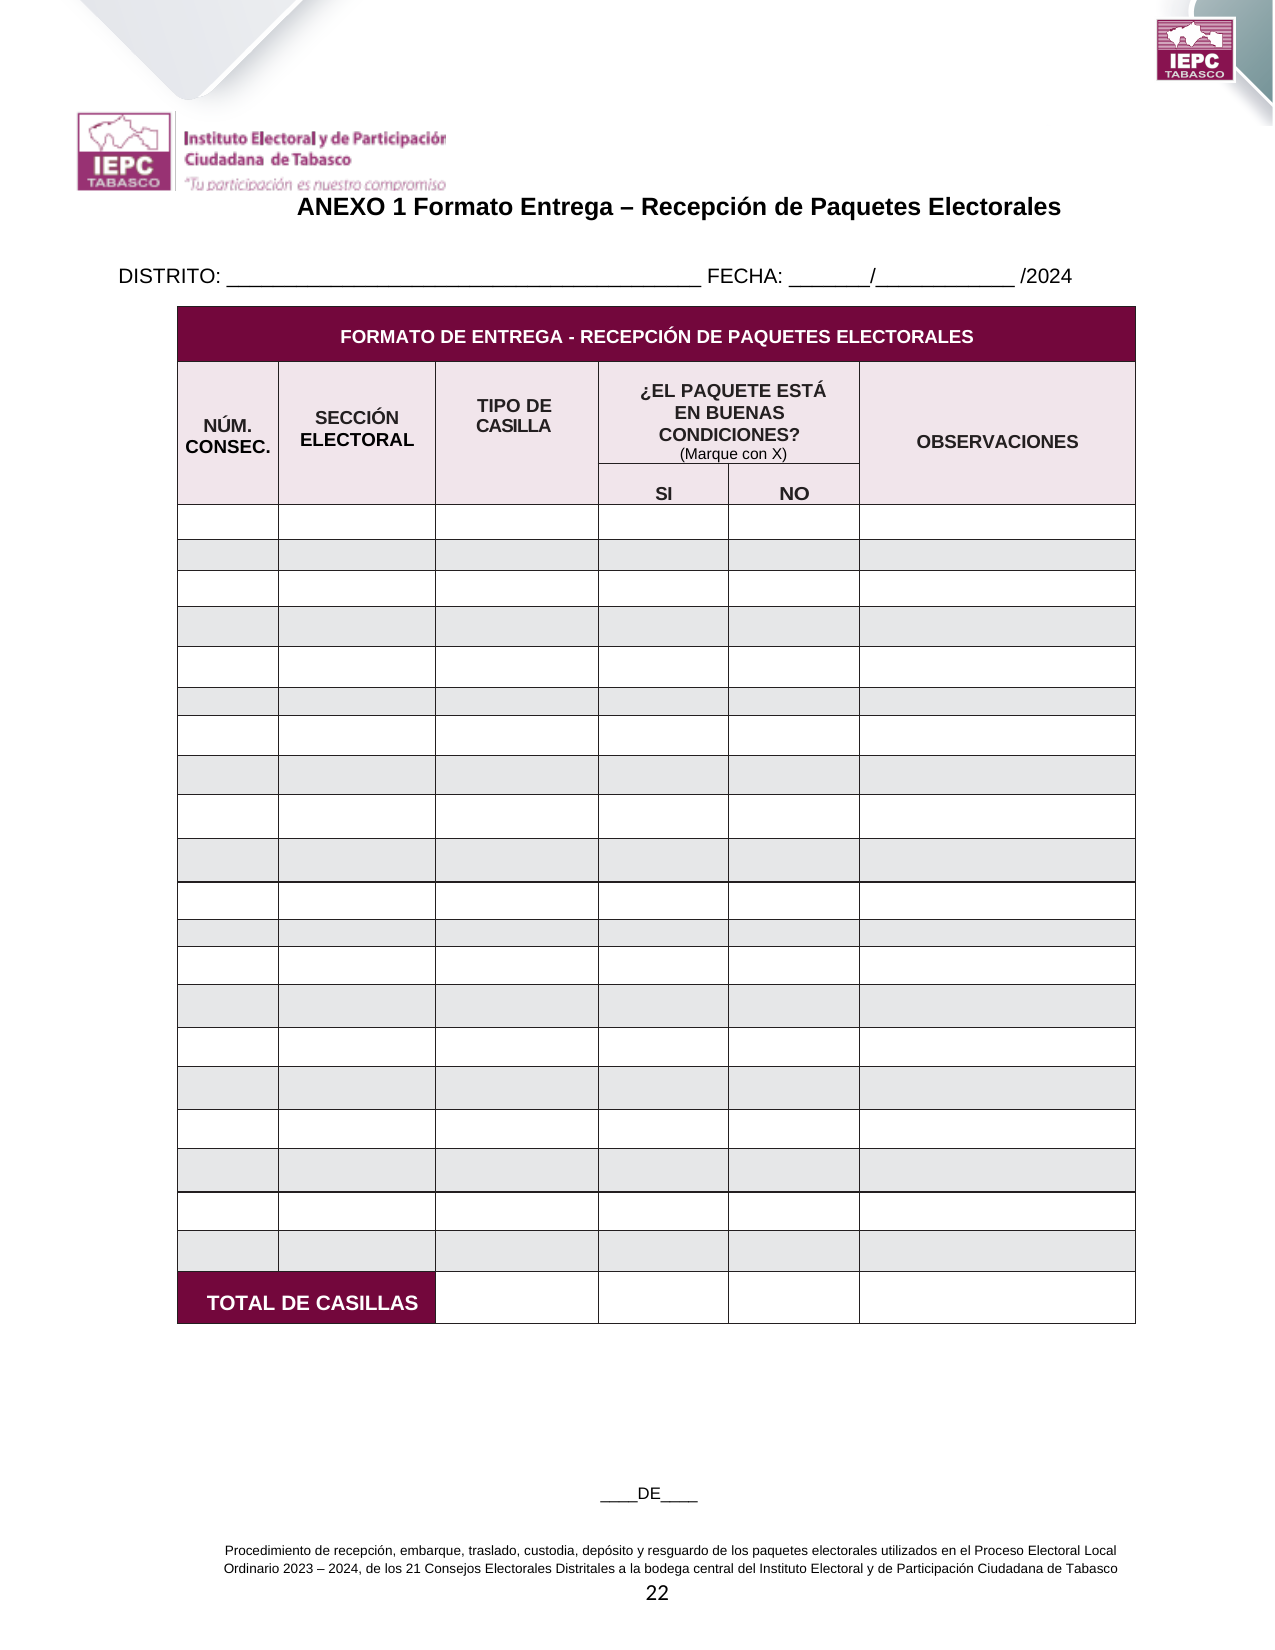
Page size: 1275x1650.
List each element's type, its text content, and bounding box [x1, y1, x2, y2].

table_cell [860, 1028, 1135, 1066]
table_cell [279, 1067, 435, 1109]
table_cell ¿EL PAQUETE ESTÁ EN BUENAS CONDICIONES? (Marque con X) [599, 362, 859, 463]
table_cell [178, 571, 278, 606]
table_cell [599, 756, 728, 794]
table_header FORMATO DE ENTREGA - RECEPCIÓN DE PAQUETES ELECTORALES [178, 307, 1135, 361]
table_cell [729, 947, 859, 983]
table_cell [860, 1272, 1135, 1323]
table_cell [860, 1193, 1135, 1229]
subtitle ANEXO 1 Formato Entrega – Recepción de Paquetes Electorales [222, 192, 1137, 221]
table_cell [599, 947, 728, 983]
table_cell [729, 1193, 859, 1229]
table_cell [178, 985, 278, 1027]
table_cell [436, 1149, 598, 1191]
table_cell [860, 607, 1135, 646]
table_cell [436, 883, 598, 919]
table_cell [860, 1067, 1135, 1109]
table_cell [599, 920, 728, 946]
table_cell [178, 1193, 278, 1229]
table_cell [599, 1067, 728, 1109]
table_cell [860, 571, 1135, 606]
table_cell [178, 505, 278, 539]
table_cell [599, 1231, 728, 1271]
table_cell [436, 505, 598, 539]
table_cell [599, 1149, 728, 1191]
table_cell [729, 920, 859, 946]
table_cell [279, 607, 435, 646]
table_cell [729, 571, 859, 606]
table_cell [860, 883, 1135, 919]
table_cell [729, 716, 859, 755]
table_cell [436, 795, 598, 838]
table_cell [436, 1272, 598, 1323]
table_cell [599, 716, 728, 755]
table_cell [178, 1067, 278, 1109]
table_cell [279, 647, 435, 687]
table_cell [436, 607, 598, 646]
table_cell [279, 688, 435, 715]
table_cell [729, 1149, 859, 1191]
table_cell [599, 1193, 728, 1229]
table_cell [178, 716, 278, 755]
table_cell [279, 985, 435, 1027]
table_cell [178, 1231, 278, 1271]
table_cell [436, 716, 598, 755]
table_cell [860, 716, 1135, 755]
table_cell [436, 647, 598, 687]
table_cell [599, 647, 728, 687]
table_cell [599, 883, 728, 919]
table_cell [279, 540, 435, 570]
table_cell [279, 920, 435, 946]
table_cell [178, 607, 278, 646]
table_cell [178, 1110, 278, 1148]
table_cell [279, 1231, 435, 1271]
table_cell [279, 795, 435, 838]
table_cell [279, 947, 435, 983]
table_cell [436, 947, 598, 983]
table_cell [436, 540, 598, 570]
table_cell [279, 1193, 435, 1229]
table_cell [729, 505, 859, 539]
table_cell [279, 883, 435, 919]
table_cell [729, 756, 859, 794]
table_cell [436, 1028, 598, 1066]
table_cell [599, 795, 728, 838]
table_cell [729, 883, 859, 919]
table_cell SECCIÓN ELECTORAL [279, 362, 435, 504]
table_cell [729, 1028, 859, 1066]
table_cell [729, 985, 859, 1027]
table_cell [599, 688, 728, 715]
table_cell NO [729, 464, 859, 504]
table_cell [860, 1110, 1135, 1148]
table_cell OBSERVACIONES [860, 362, 1135, 504]
table_cell [599, 607, 728, 646]
table_cell [279, 571, 435, 606]
table_cell [599, 985, 728, 1027]
table_cell TOTAL DE CASILLAS [178, 1272, 435, 1323]
table_cell SI [599, 464, 728, 504]
table_cell [436, 1193, 598, 1229]
table_cell [178, 839, 278, 881]
picture [22, 0, 1273, 126]
table_cell [279, 1110, 435, 1148]
table_cell [279, 756, 435, 794]
table_cell [178, 756, 278, 794]
table_cell TIPO DE CASILLA [436, 362, 598, 504]
table_cell [178, 647, 278, 687]
table_cell [178, 947, 278, 983]
table_cell [860, 1231, 1135, 1271]
table_cell [178, 1028, 278, 1066]
table_cell [860, 505, 1135, 539]
table_cell [860, 647, 1135, 687]
table_cell [729, 1067, 859, 1109]
table_cell [860, 920, 1135, 946]
table_cell [279, 716, 435, 755]
table_cell [436, 756, 598, 794]
table_cell [599, 505, 728, 539]
table_cell [729, 607, 859, 646]
table_cell [860, 756, 1135, 794]
table_cell [436, 1067, 598, 1109]
table_cell [436, 1231, 598, 1271]
table_cell [178, 795, 278, 838]
table_cell [436, 1110, 598, 1148]
table_cell [860, 688, 1135, 715]
table_cell [599, 1110, 728, 1148]
table_cell [599, 1272, 728, 1323]
table_cell [279, 505, 435, 539]
table_cell [599, 540, 728, 570]
table_cell [729, 688, 859, 715]
table_cell [860, 947, 1135, 983]
table_cell [279, 1028, 435, 1066]
table_cell [860, 540, 1135, 570]
table_cell [279, 839, 435, 881]
table_cell [729, 1272, 859, 1323]
table_cell [860, 985, 1135, 1027]
table_cell [279, 1149, 435, 1191]
table_cell [436, 688, 598, 715]
text DISTRITO: _________________________________________ FECHA: _______/____________ /2024 [118, 264, 1137, 288]
table_cell [599, 571, 728, 606]
table_cell [729, 647, 859, 687]
table_cell [178, 540, 278, 570]
table_cell [436, 920, 598, 946]
table_cell [729, 1231, 859, 1271]
table_cell [729, 839, 859, 881]
table_cell [178, 1149, 278, 1191]
table_cell NÚM. CONSEC. [178, 362, 278, 504]
table_cell [178, 920, 278, 946]
table_cell [860, 795, 1135, 838]
table_cell [599, 1028, 728, 1066]
table_cell [860, 839, 1135, 881]
table_cell [860, 1149, 1135, 1191]
table_cell [178, 688, 278, 715]
table_cell [178, 883, 278, 919]
table_cell [729, 540, 859, 570]
table_cell [436, 985, 598, 1027]
table_cell [729, 795, 859, 838]
table_cell [729, 1110, 859, 1148]
table_cell [436, 571, 598, 606]
table_cell [436, 839, 598, 881]
table_cell [599, 839, 728, 881]
